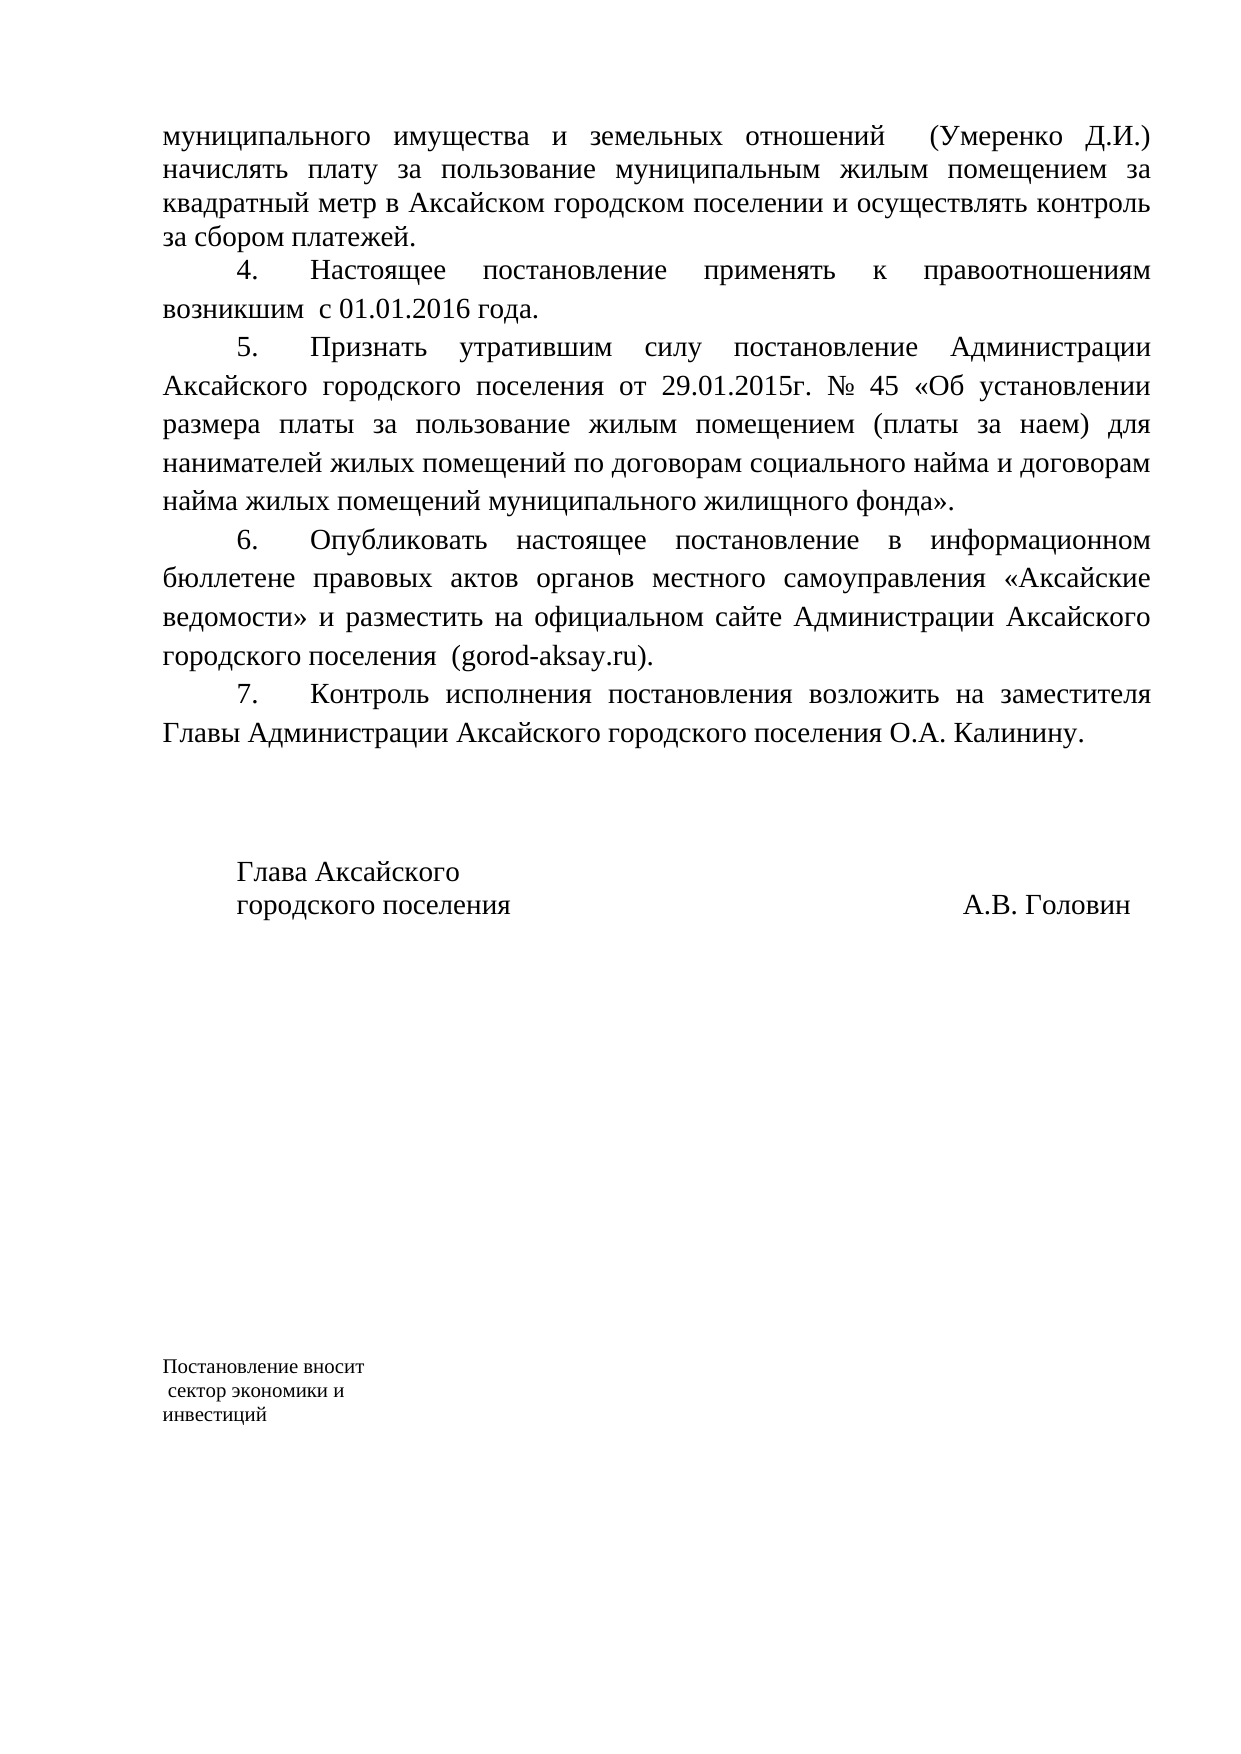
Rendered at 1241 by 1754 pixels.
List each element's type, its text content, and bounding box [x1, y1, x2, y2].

list Настоящее постановление применять к правоотношениям возникшим с 01.01.2016 года. [162, 252, 1152, 324]
text сектор экономики и [162, 1378, 1152, 1402]
list Контроль исполнения постановления возложить на заместителя Главы Администрации Аксайского городского поселения О.А. Калинину. [162, 676, 1152, 748]
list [162, 118, 1152, 252]
text Глава Аксайского [162, 854, 1152, 887]
text городского поселения А.В. Головин [162, 887, 1152, 921]
text инвестиций [162, 1402, 1152, 1426]
list Опубликовать настоящее постановление в информационном бюллетене правовых актов органов местного самоуправления «Аксайские ведомости» и разместить на официальном сайте Администрации Аксайского городского поселения (gorod-aksay.ru). [162, 522, 1152, 671]
list Признать утратившим силу постановление Администрации Аксайского городского поселения от 29.01.2015г. № 45 «Об установлении размера платы за пользование жилым помещением (платы за наем) для нанимателей жилых помещений по договорам социального найма и договорам найма жилых помещений муниципального жилищного фонда». [162, 329, 1152, 517]
text Постановление вносит [162, 1354, 1152, 1378]
